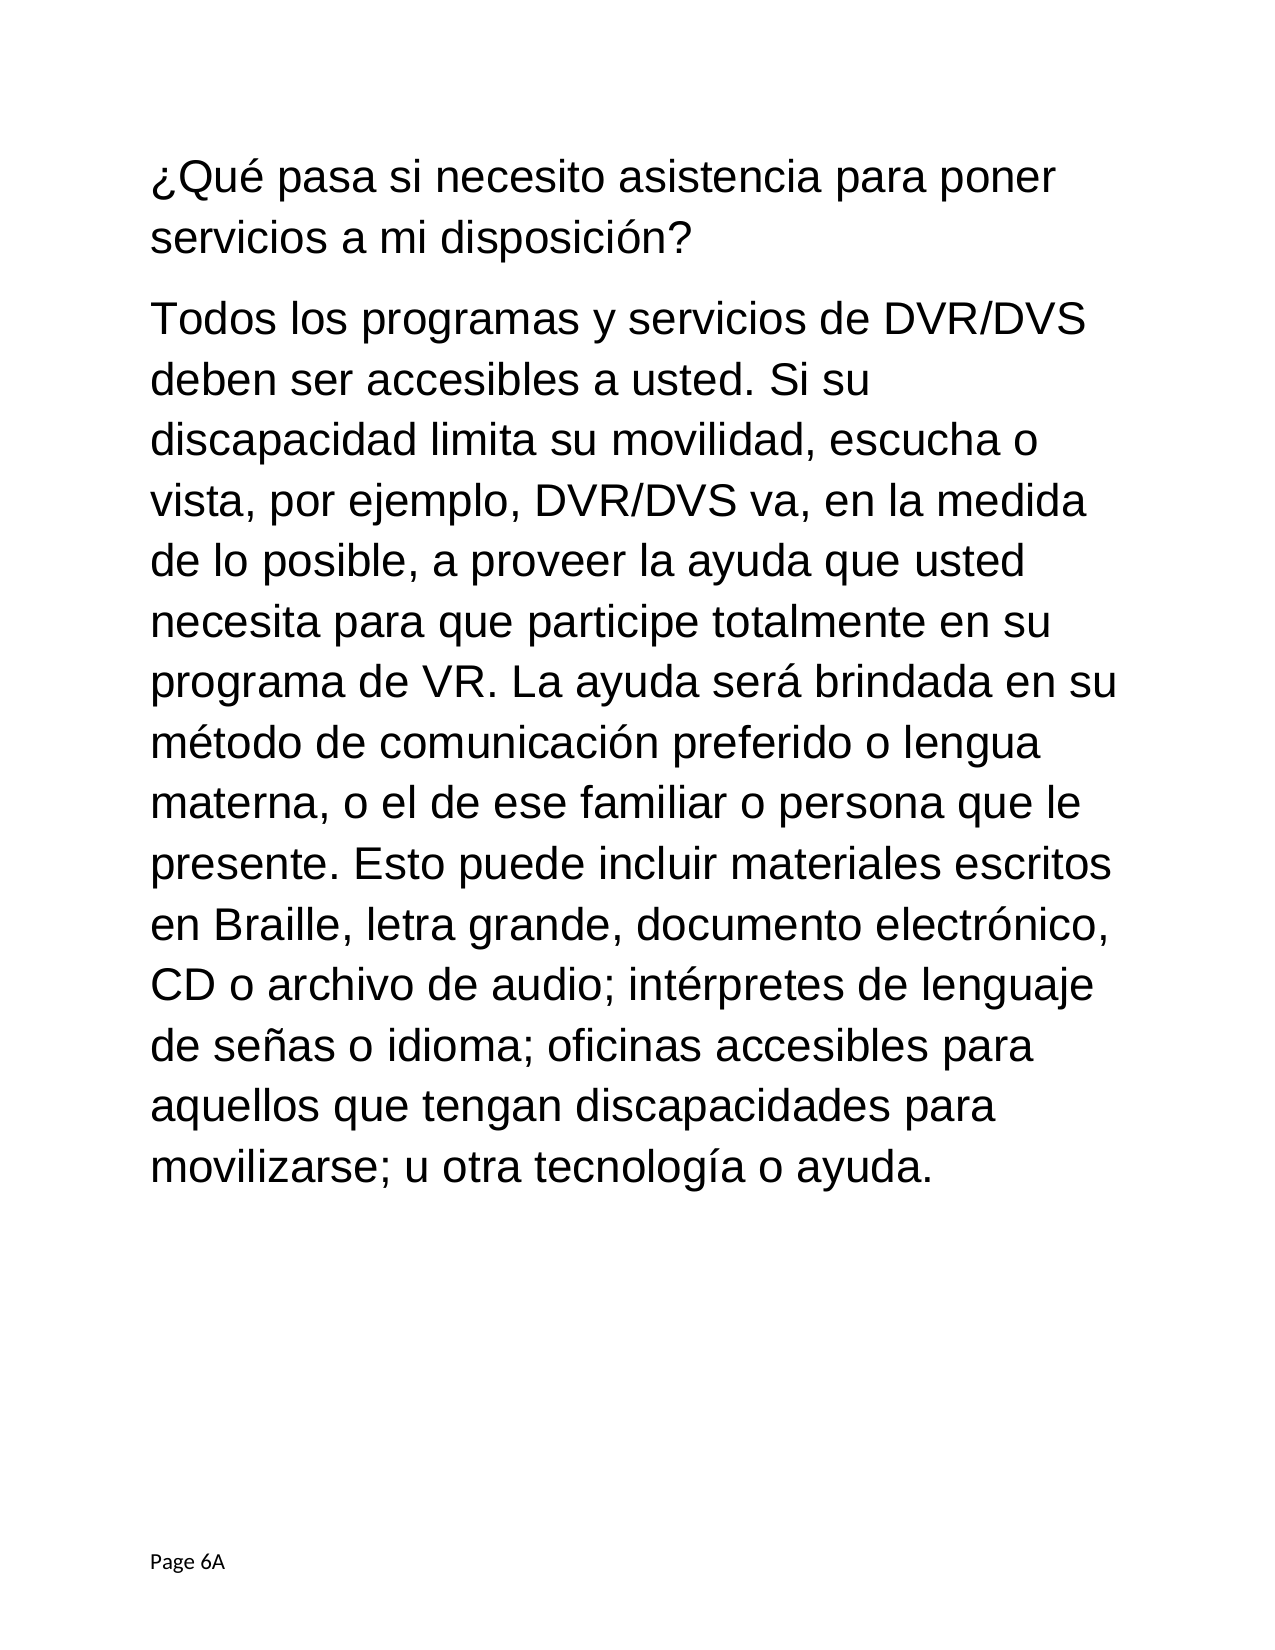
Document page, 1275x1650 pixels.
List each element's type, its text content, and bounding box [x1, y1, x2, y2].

text ¿Qué pasa si necesito asistencia para poner servicios a mi disposición? [150, 150, 1125, 263]
text Todos los programas y servicios de DVR/DVS deben ser accesibles a usted. Si su discapacidad limita su movilidad, escucha o vista, por ejemplo, DVR/DVS va, en la medida de lo posible, a proveer la ayuda que usted necesita para que participe totalmente en su programa de VR. La ayuda será brindada en su método de comunicación preferido o lengua materna, o el de ese familiar o persona que le presente. Esto puede incluir materiales escritos en Braille, letra grande, documento electrónico, CD o archivo de audio; intérpretes de lenguaje de señas o idioma; oficinas accesibles para aquellos que tengan discapacidades para movilizarse; u otra tecnología o ayuda. [150, 292, 1125, 1192]
